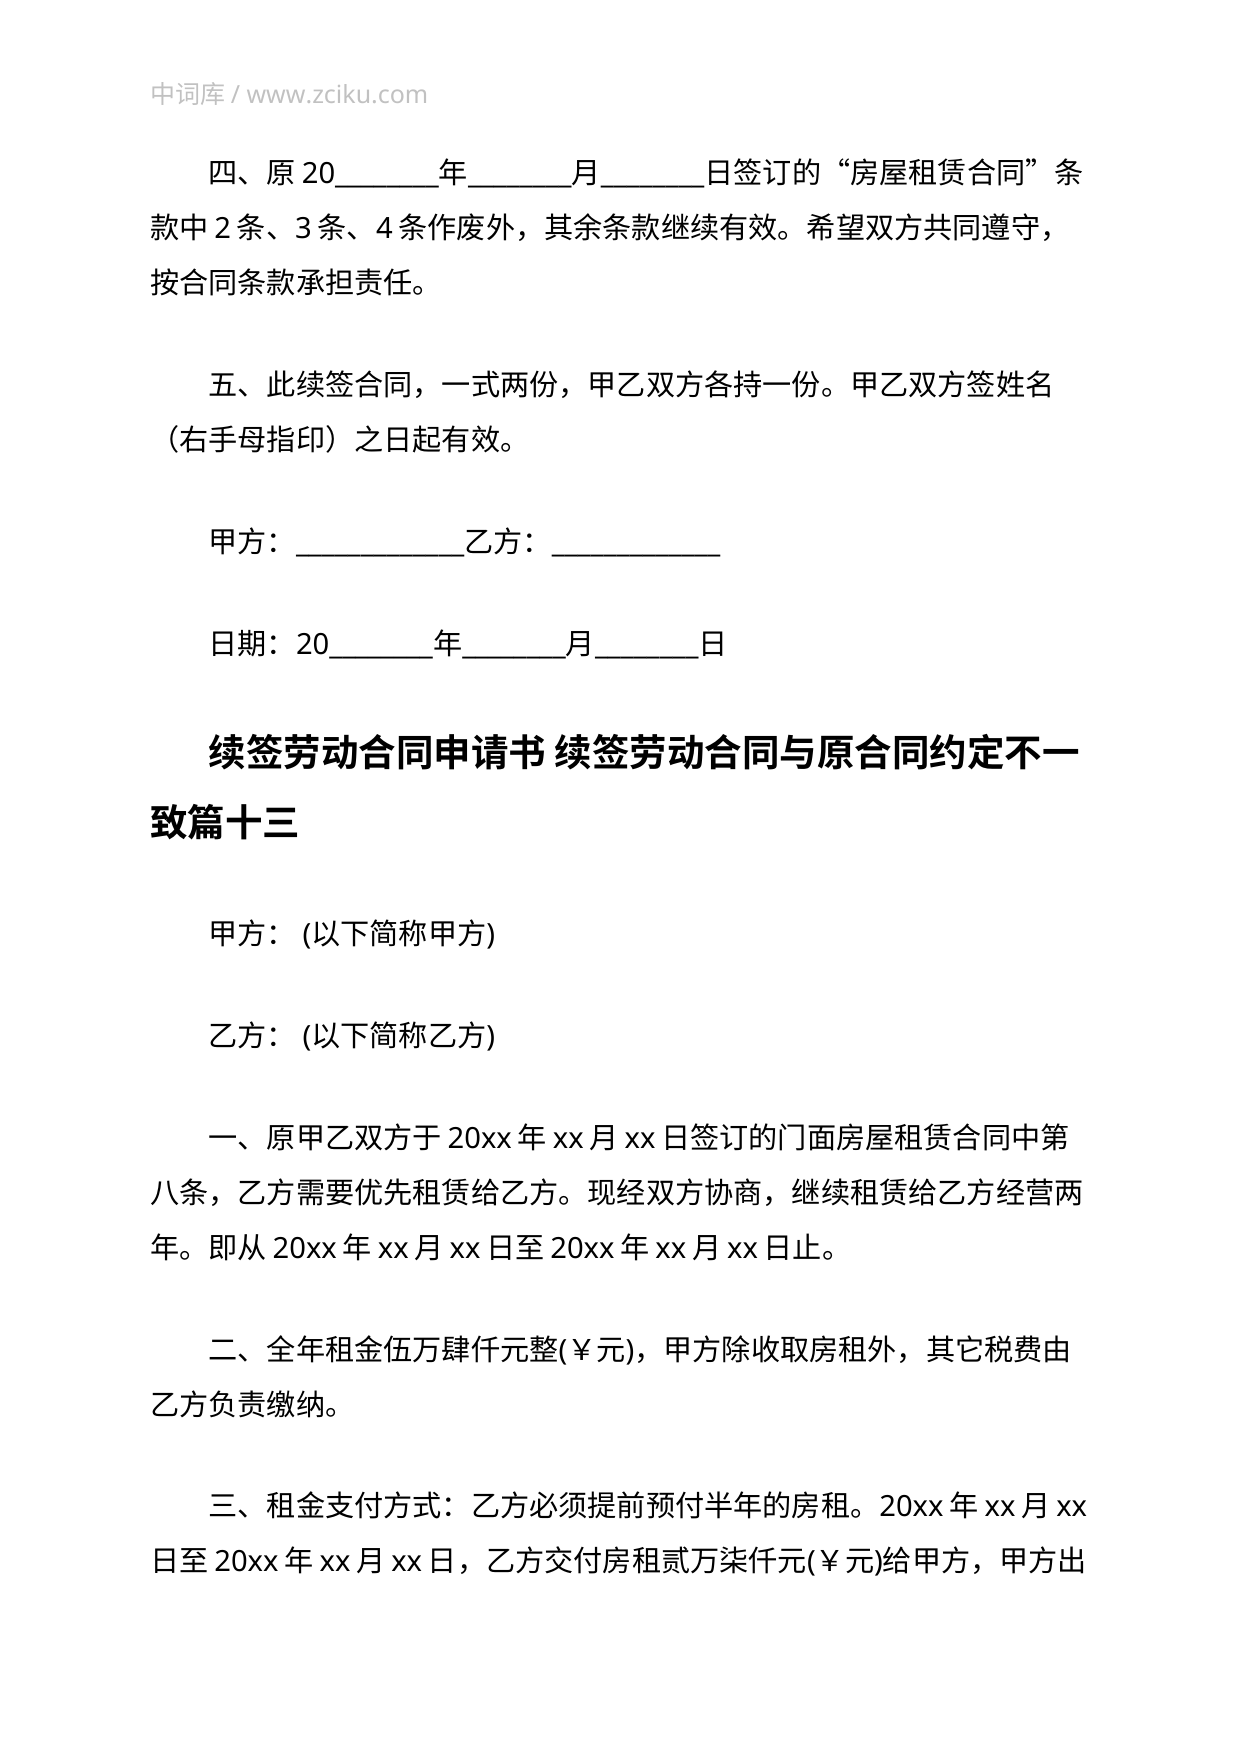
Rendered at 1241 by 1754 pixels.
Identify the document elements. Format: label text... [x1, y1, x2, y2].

text 甲方：_____________乙方：_____________ [150, 518, 1090, 561]
text 甲方： (以下简称甲方) [150, 910, 1090, 953]
text 二、全年租金伍万肆仟元整(￥元)，甲方除收取房租外，其它税费由乙方负责缴纳。 [150, 1326, 1090, 1423]
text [150, 1483, 1090, 1580]
text 五、此续签合同，一式两份，甲乙双方各持一份。甲乙双方签姓名（右手母指印）之日起有效。 [150, 362, 1090, 459]
text 续签劳动合同申请书 续签劳动合同与原合同约定不一致篇十三 [150, 722, 1090, 847]
text 乙方： (以下简称乙方) [150, 1012, 1090, 1055]
text 一、原甲乙双方于20xx年xx月xx日签订的门面房屋租赁合同中第八条，乙方需要优先租赁给乙方。现经双方协商，继续租赁给乙方经营两年。即从20xx年xx月xx日至20xx年xx月xx日止。 [150, 1114, 1090, 1267]
text 四、原20________年________月________日签订的“房屋租赁合同”条款中2条、3条、4条作废外，其余条款继续有效。希望双方共同遵守，按合同条款承担责任。 [150, 150, 1090, 302]
text 日期：20________年________月________日 [150, 620, 1090, 663]
